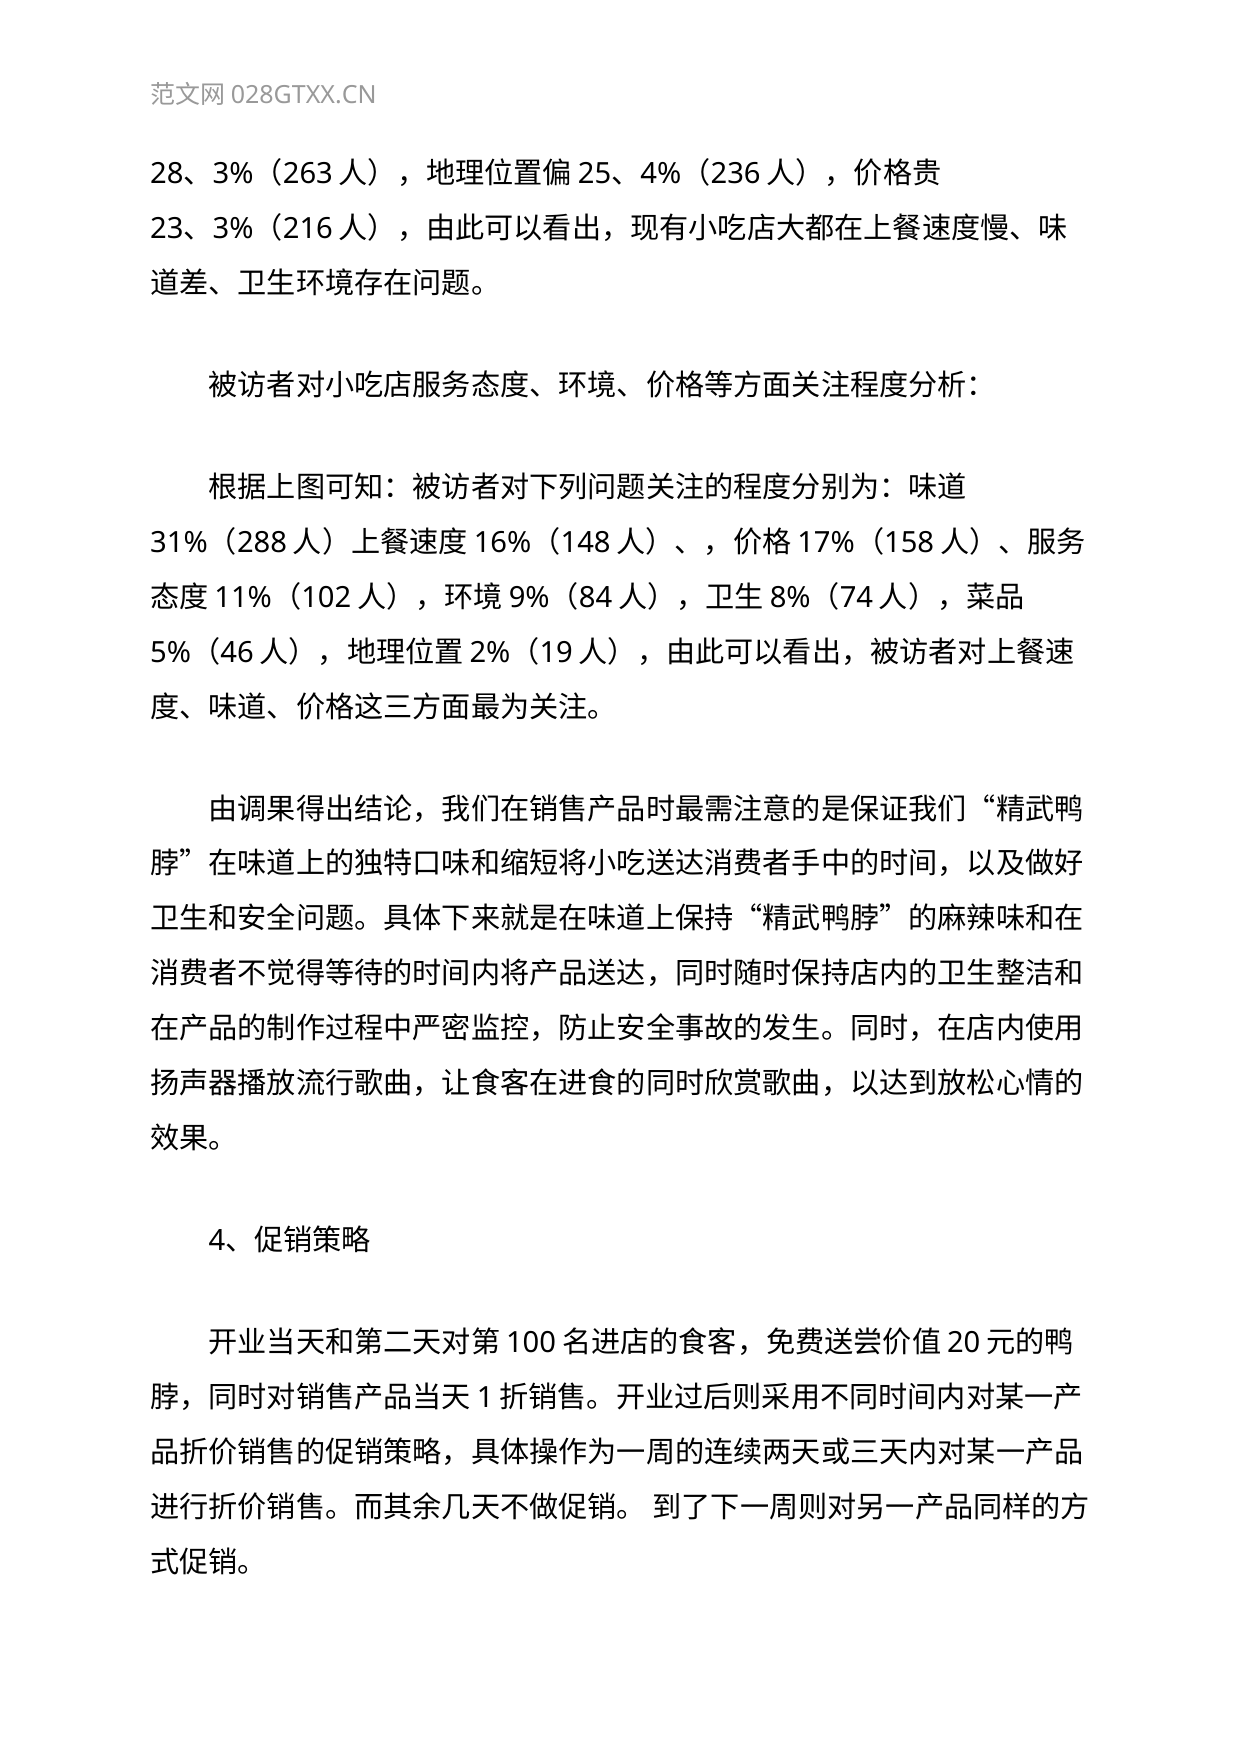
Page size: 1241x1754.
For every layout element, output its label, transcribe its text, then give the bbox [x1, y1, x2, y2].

text 根据上图可知：被访者对下列问题关注的程度分别为：味道31%（288人）上餐速度16%（148人）、，价格17%（158人）、服务态度11%（102人），环境9%（84人），卫生8%（74人），菜品5%（46人），地理位置2%（19人），由此可以看出，被访者对上餐速度、味道、价格这三方面最为关注。 [150, 463, 1090, 726]
text 开业当天和第二天对第100名进店的食客，免费送尝价值20元的鸭脖，同时对销售产品当天1折销售。开业过后则采用不同时间内对某一产品折价销售的促销策略，具体操作为一周的连续两天或三天内对某一产品进行折价销售。而其余几天不做促销。 到了下一周则对另一产品同样的方式促销。 [150, 1318, 1090, 1580]
text 被访者对小吃店服务态度、环境、价格等方面关注程度分析： [150, 362, 1090, 404]
text 4、促销策略 [150, 1216, 1090, 1259]
text 由调果得出结论，我们在销售产品时最需注意的是保证我们“精武鸭脖”在味道上的独特口味和缩短将小吃送达消费者手中的时间，以及做好卫生和安全问题。具体下来就是在味道上保持“精武鸭脖”的麻辣味和在消费者不觉得等待的时间内将产品送达，同时随时保持店内的卫生整洁和在产品的制作过程中严密监控，防止安全事故的发生。同时，在店内使用扬声器播放流行歌曲，让食客在进食的同时欣赏歌曲，以达到放松心情的效果。 [150, 785, 1090, 1157]
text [150, 150, 1090, 302]
